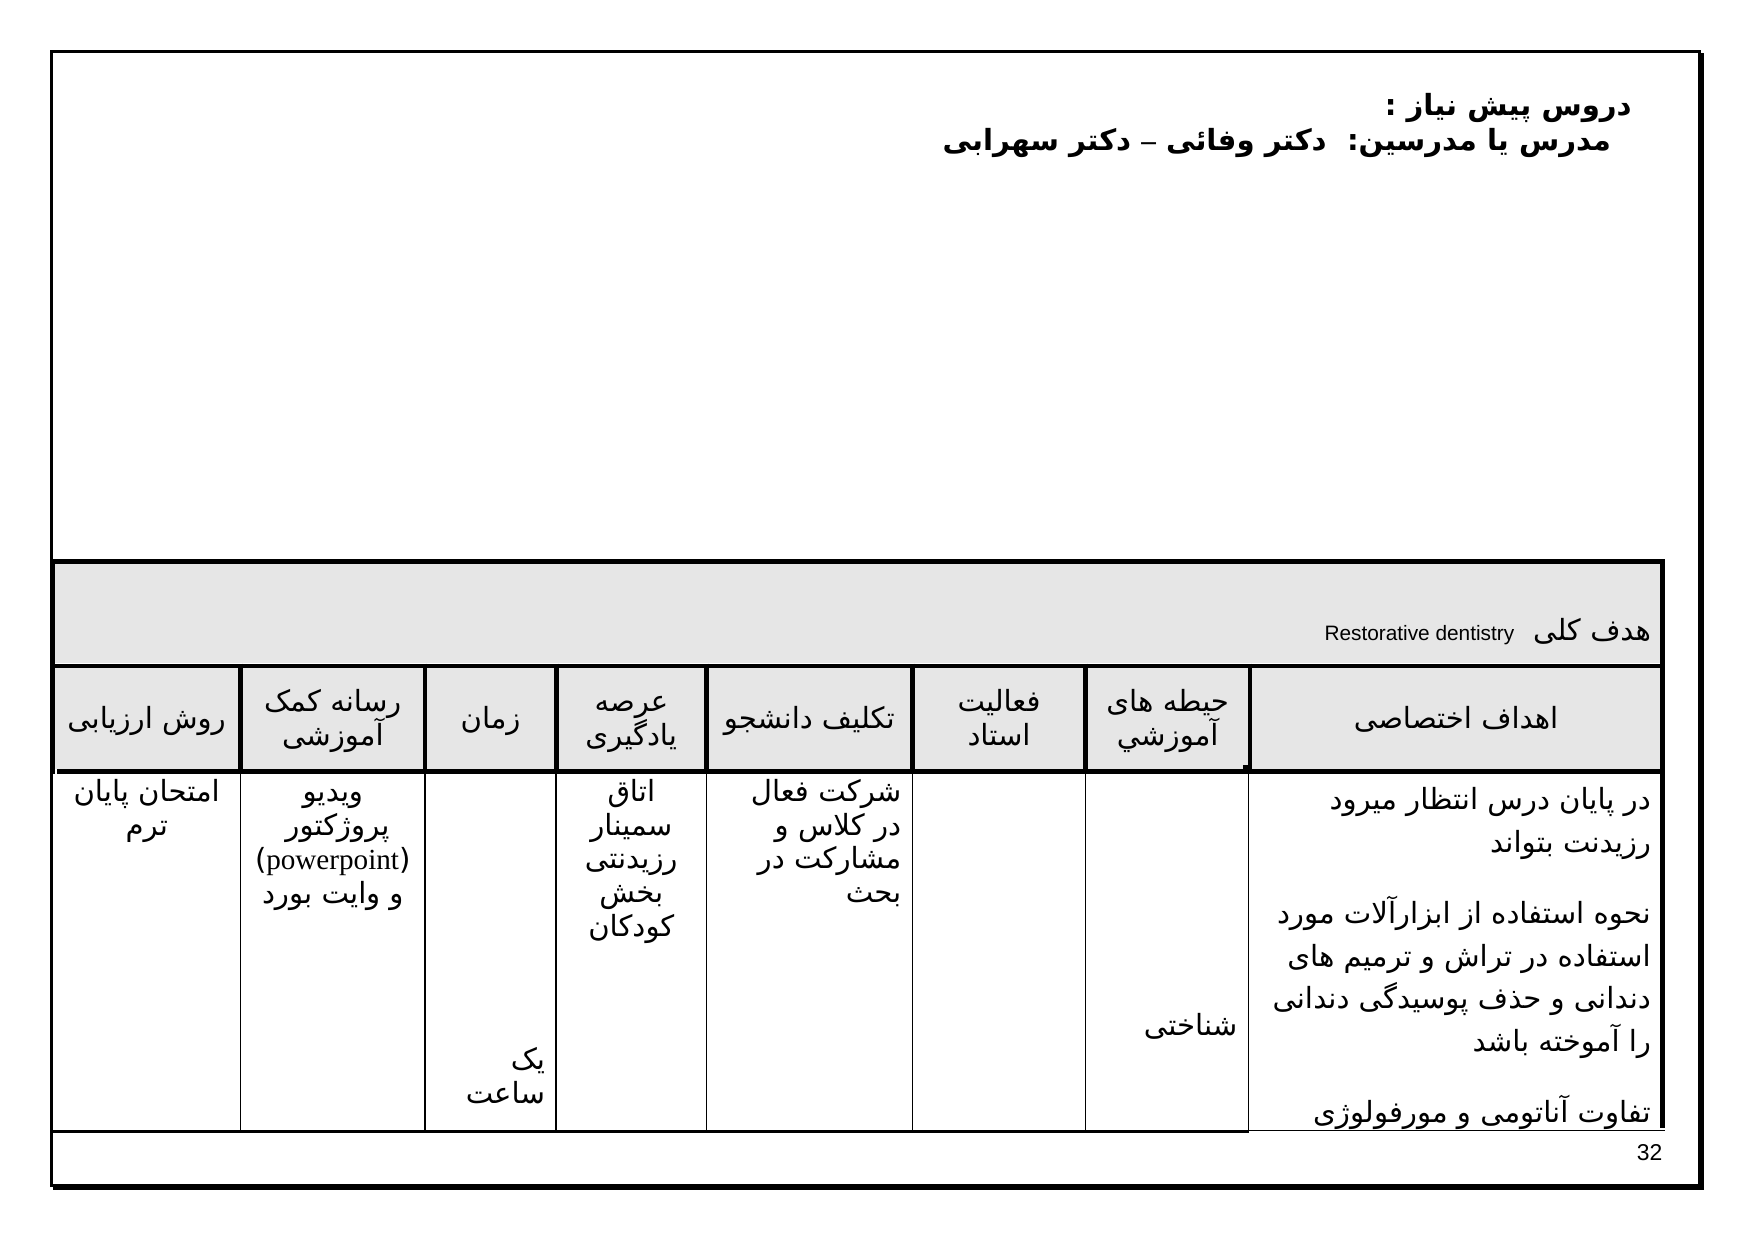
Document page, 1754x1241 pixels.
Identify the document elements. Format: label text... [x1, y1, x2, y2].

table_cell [241, 774, 424, 1130]
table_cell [557, 774, 706, 1130]
table_cell حیطه های آموزشي [1088, 668, 1248, 769]
table_cell اهداف اختصاصی [1252, 668, 1660, 769]
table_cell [707, 774, 912, 1130]
table_cell شناختی [1086, 774, 1248, 1130]
table_cell روش ارزیابی [55, 668, 238, 769]
table_cell عرصه یادگیری [559, 668, 704, 769]
text مدرس یا مدرسین: دکتر وفائی – دکتر سهرابی [89, 123, 1662, 157]
table_cell امتحان پایان ترم [53, 769, 240, 1130]
table_cell [913, 774, 1085, 1130]
table_cell تكليف دانشجو [709, 668, 910, 769]
table_cell رسانه کمک آموزشی [243, 668, 423, 769]
text دروس پیش نیاز : [89, 89, 1662, 123]
table_cell زمان [427, 668, 554, 769]
table_cell یک ساعت [426, 774, 555, 1130]
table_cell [1249, 774, 1662, 1130]
table_header هدف کلی Restorative dentistry [55, 564, 1660, 663]
table_cell فعالیت استاد [915, 668, 1083, 769]
